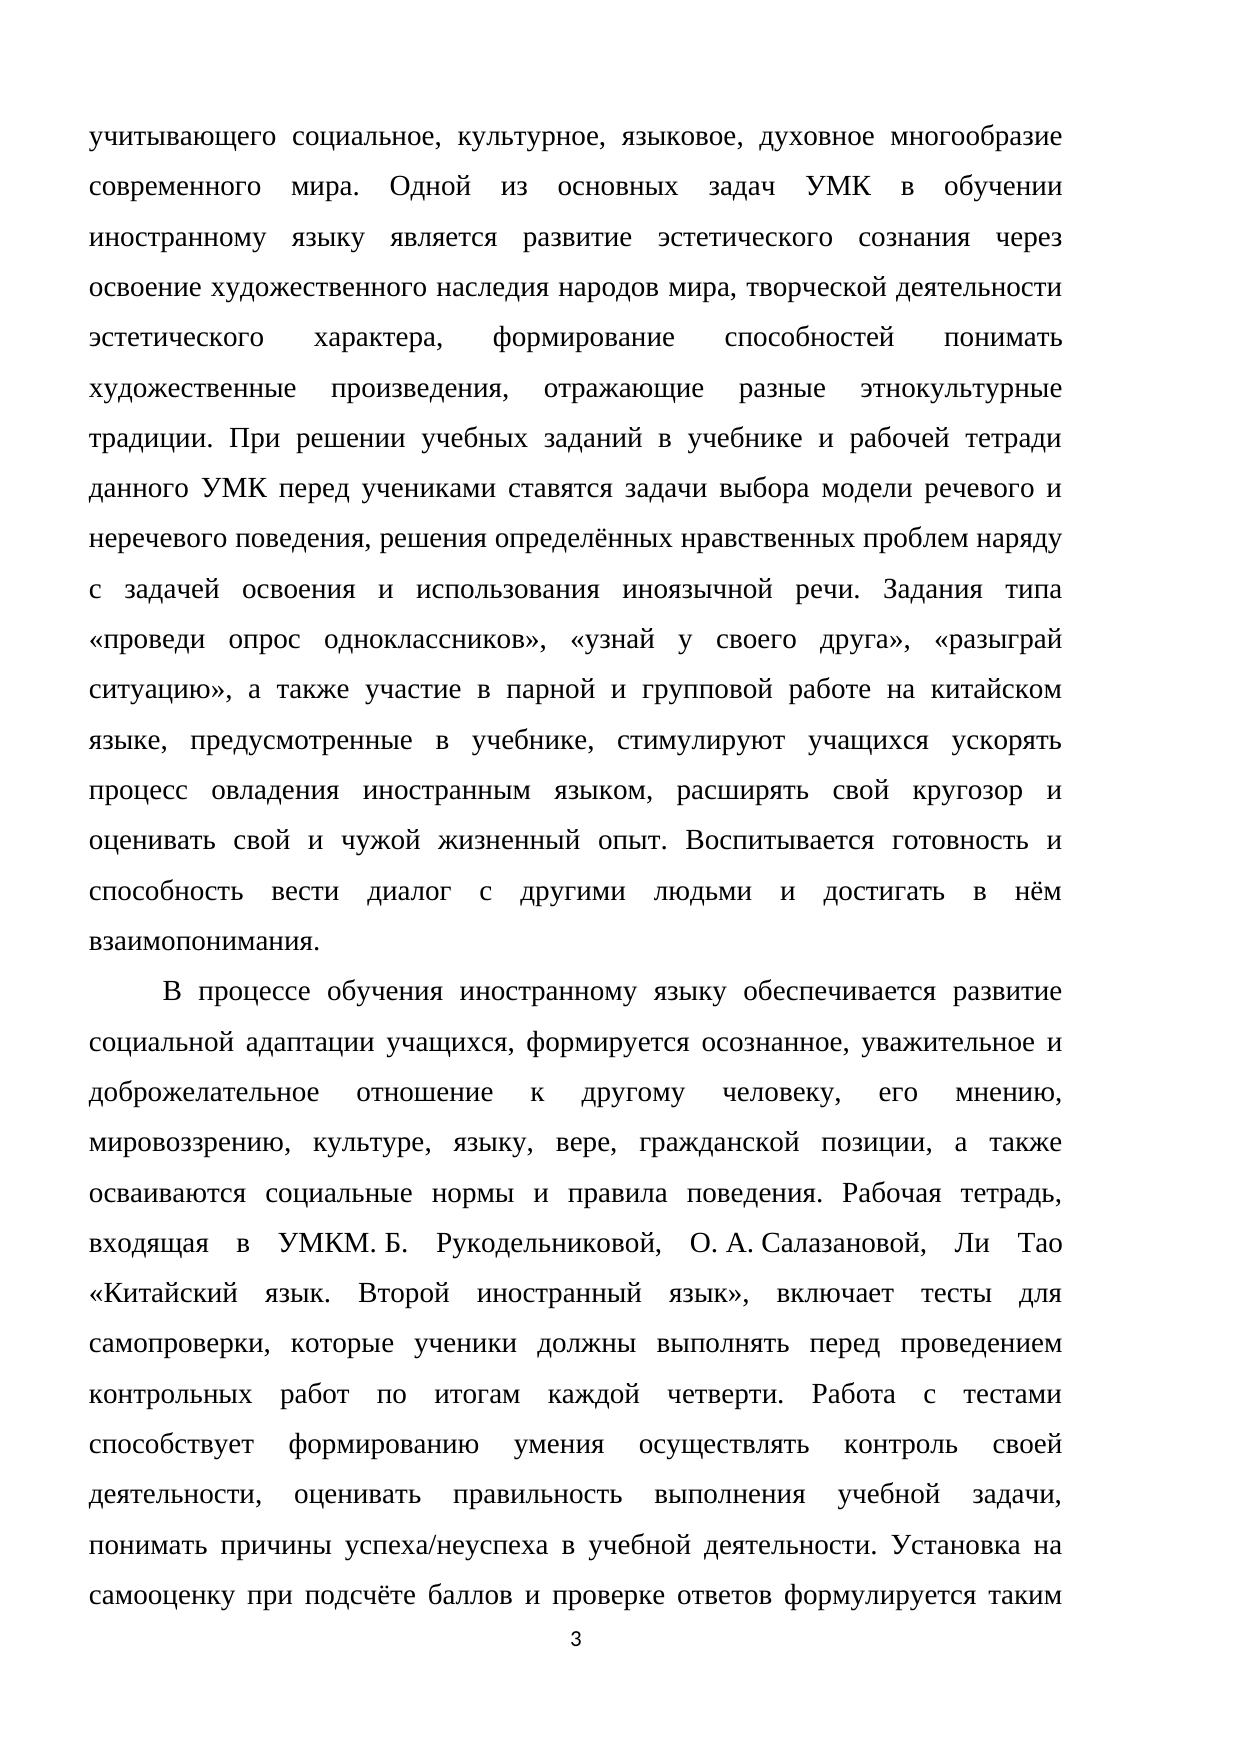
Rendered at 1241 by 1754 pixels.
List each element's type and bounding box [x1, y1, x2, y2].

text [89, 118, 1063, 957]
text [89, 973, 1063, 1611]
